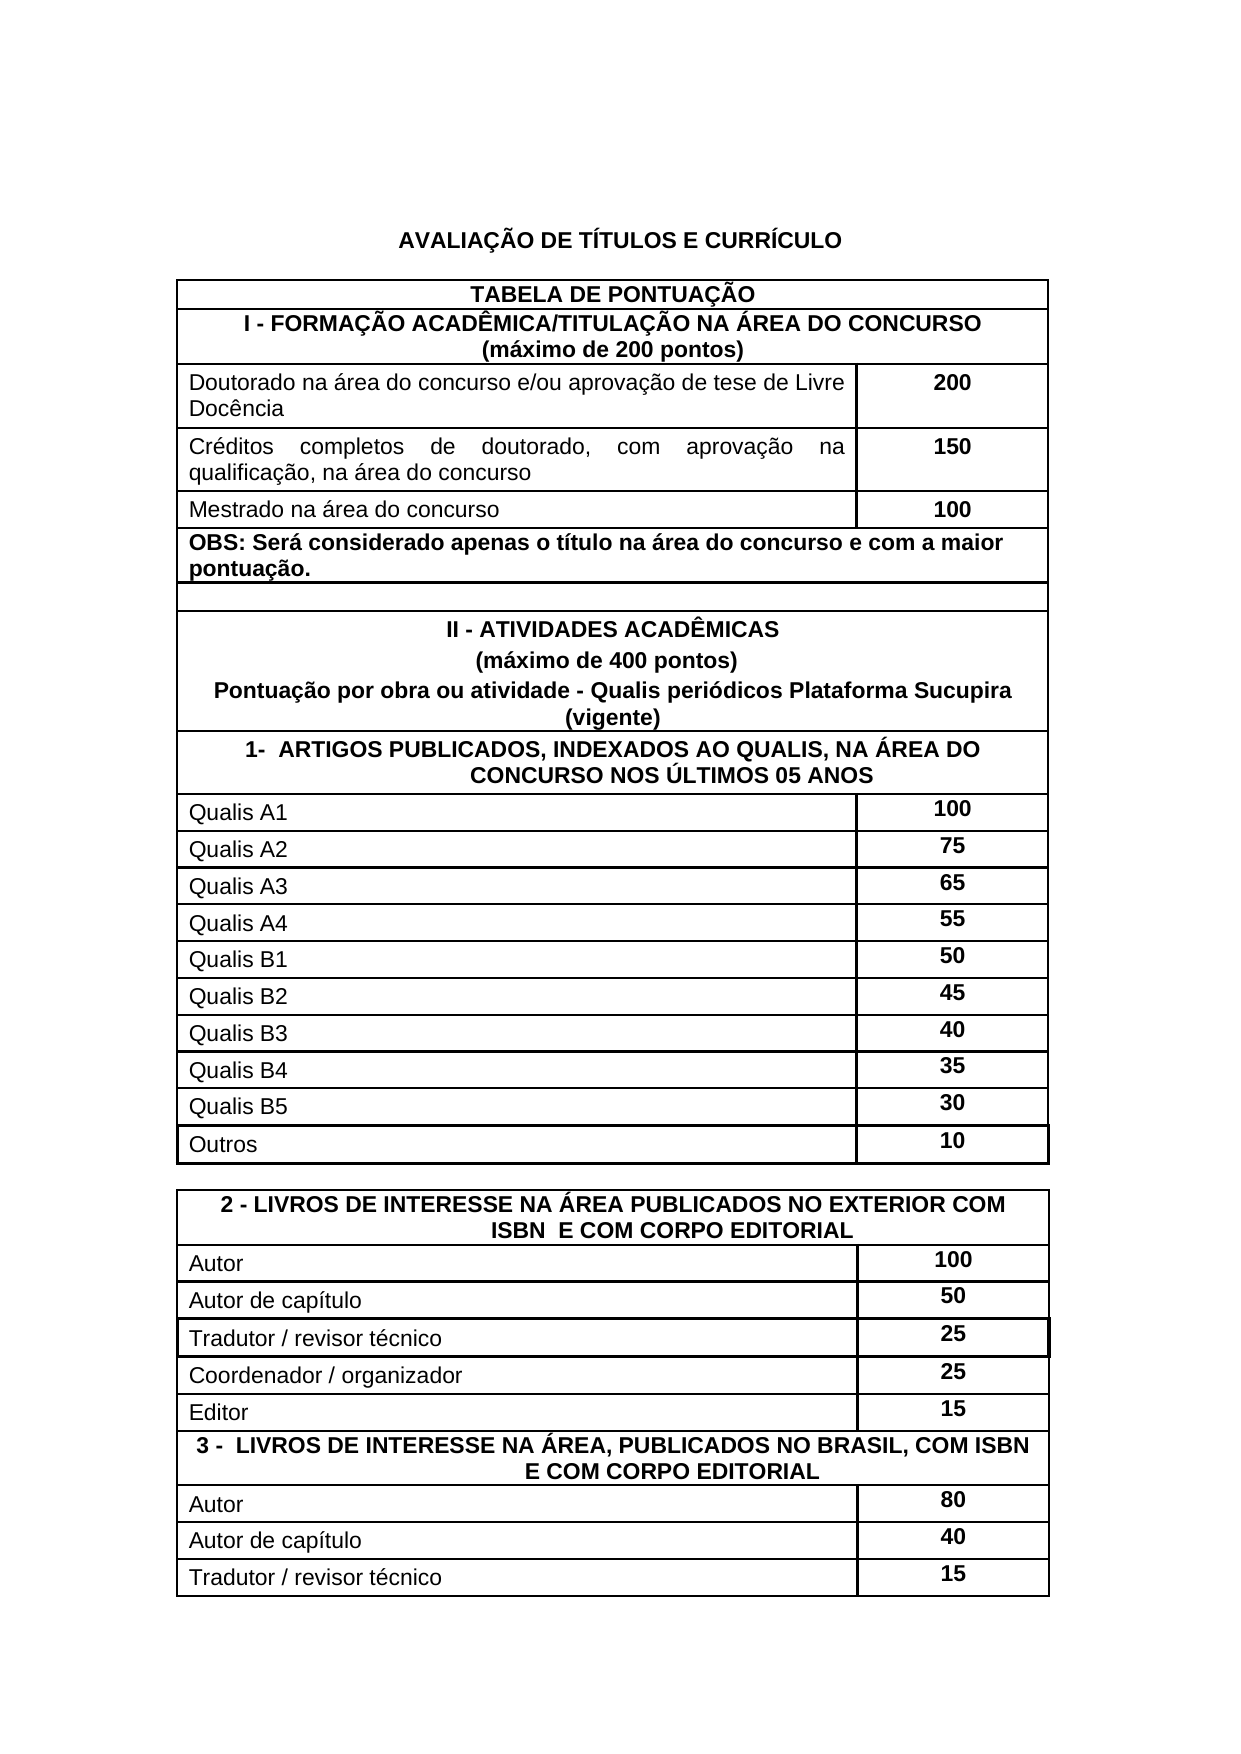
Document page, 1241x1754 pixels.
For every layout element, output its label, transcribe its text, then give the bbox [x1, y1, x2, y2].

table_cell Qualis A1 [178, 795, 855, 830]
table_cell Coordenador / organizador [178, 1358, 856, 1393]
table_cell 30 [858, 1089, 1047, 1124]
table_header TABELA DE PONTUAÇÃO [178, 281, 1047, 308]
table_cell 15 [859, 1560, 1048, 1595]
table_cell OBS: Será considerado apenas o título na área do concurso e com a maior pontuação. [178, 529, 1047, 581]
table_cell Qualis B3 [178, 1016, 855, 1050]
table_cell II - ATIVIDADES ACADÊMICAS (máximo de 400 pontos) Pontuação por obra ou atividade - Qualis periódicos Plataforma Sucupira (vigente) [178, 612, 1047, 730]
table_cell 40 [858, 1016, 1047, 1050]
table_cell Autor de capítulo [178, 1523, 856, 1558]
table_cell 100 [859, 1246, 1048, 1280]
table_header 2 - LIVROS DE INTERESSE NA ÁREA PUBLICADOS NO EXTERIOR COM ISBN E COM CORPO EDITORIAL [178, 1191, 1048, 1244]
table_cell [178, 584, 1047, 610]
table_cell 3 - LIVROS DE INTERESSE NA ÁREA, PUBLICADOS NO BRASIL, COM ISBN E COM CORPO EDITORIAL [178, 1432, 1048, 1484]
table_cell 45 [858, 979, 1047, 1013]
table_cell Qualis A4 [178, 905, 855, 940]
table_cell 50 [859, 1283, 1048, 1317]
table_cell 65 [858, 869, 1047, 903]
text AVALIAÇÃO DE TÍTULOS E CURRÍCULO [177, 227, 1063, 253]
table_cell 80 [859, 1486, 1048, 1521]
table_cell 100 [858, 795, 1047, 830]
table_cell 15 [859, 1395, 1048, 1429]
table_cell Créditos completos de doutorado, com aprovação na qualificação, na área do concurso [178, 429, 855, 490]
table_cell 50 [858, 942, 1047, 977]
table_cell 25 [859, 1320, 1047, 1355]
table_cell 55 [858, 905, 1047, 940]
table_cell I - FORMAÇÃO ACADÊMICA/TITULAÇÃO NA ÁREA DO CONCURSO (máximo de 200 pontos) [178, 310, 1047, 362]
table_cell 35 [858, 1053, 1047, 1087]
table_cell Outros [179, 1127, 855, 1162]
table_cell 150 [858, 429, 1047, 490]
table_cell Tradutor / revisor técnico [178, 1560, 856, 1595]
table_cell Editor [178, 1395, 856, 1429]
table_cell Qualis A2 [178, 832, 855, 866]
table_cell Qualis B2 [178, 979, 855, 1013]
table_cell 75 [858, 832, 1047, 866]
table_cell Doutorado na área do concurso e/ou aprovação de tese de Livre Docência [178, 365, 855, 427]
table_cell Autor [178, 1246, 856, 1280]
table_cell Qualis B4 [178, 1053, 855, 1087]
table_cell 40 [859, 1523, 1048, 1558]
table_cell Tradutor / revisor técnico [179, 1320, 856, 1355]
table_cell Autor [178, 1486, 856, 1521]
table_cell Qualis B5 [178, 1089, 855, 1124]
table_cell 200 [858, 365, 1047, 427]
table_cell Qualis B1 [178, 942, 855, 977]
table_cell 10 [858, 1127, 1047, 1162]
table_cell Qualis A3 [178, 869, 855, 903]
table_cell 100 [858, 492, 1047, 527]
table_cell Mestrado na área do concurso [178, 492, 855, 527]
table_cell 25 [859, 1358, 1048, 1393]
table_cell 1- ARTIGOS PUBLICADOS, INDEXADOS AO QUALIS, NA ÁREA DO CONCURSO NOS ÚLTIMOS 05 ANOS [178, 732, 1047, 793]
table_cell Autor de capítulo [178, 1283, 856, 1317]
